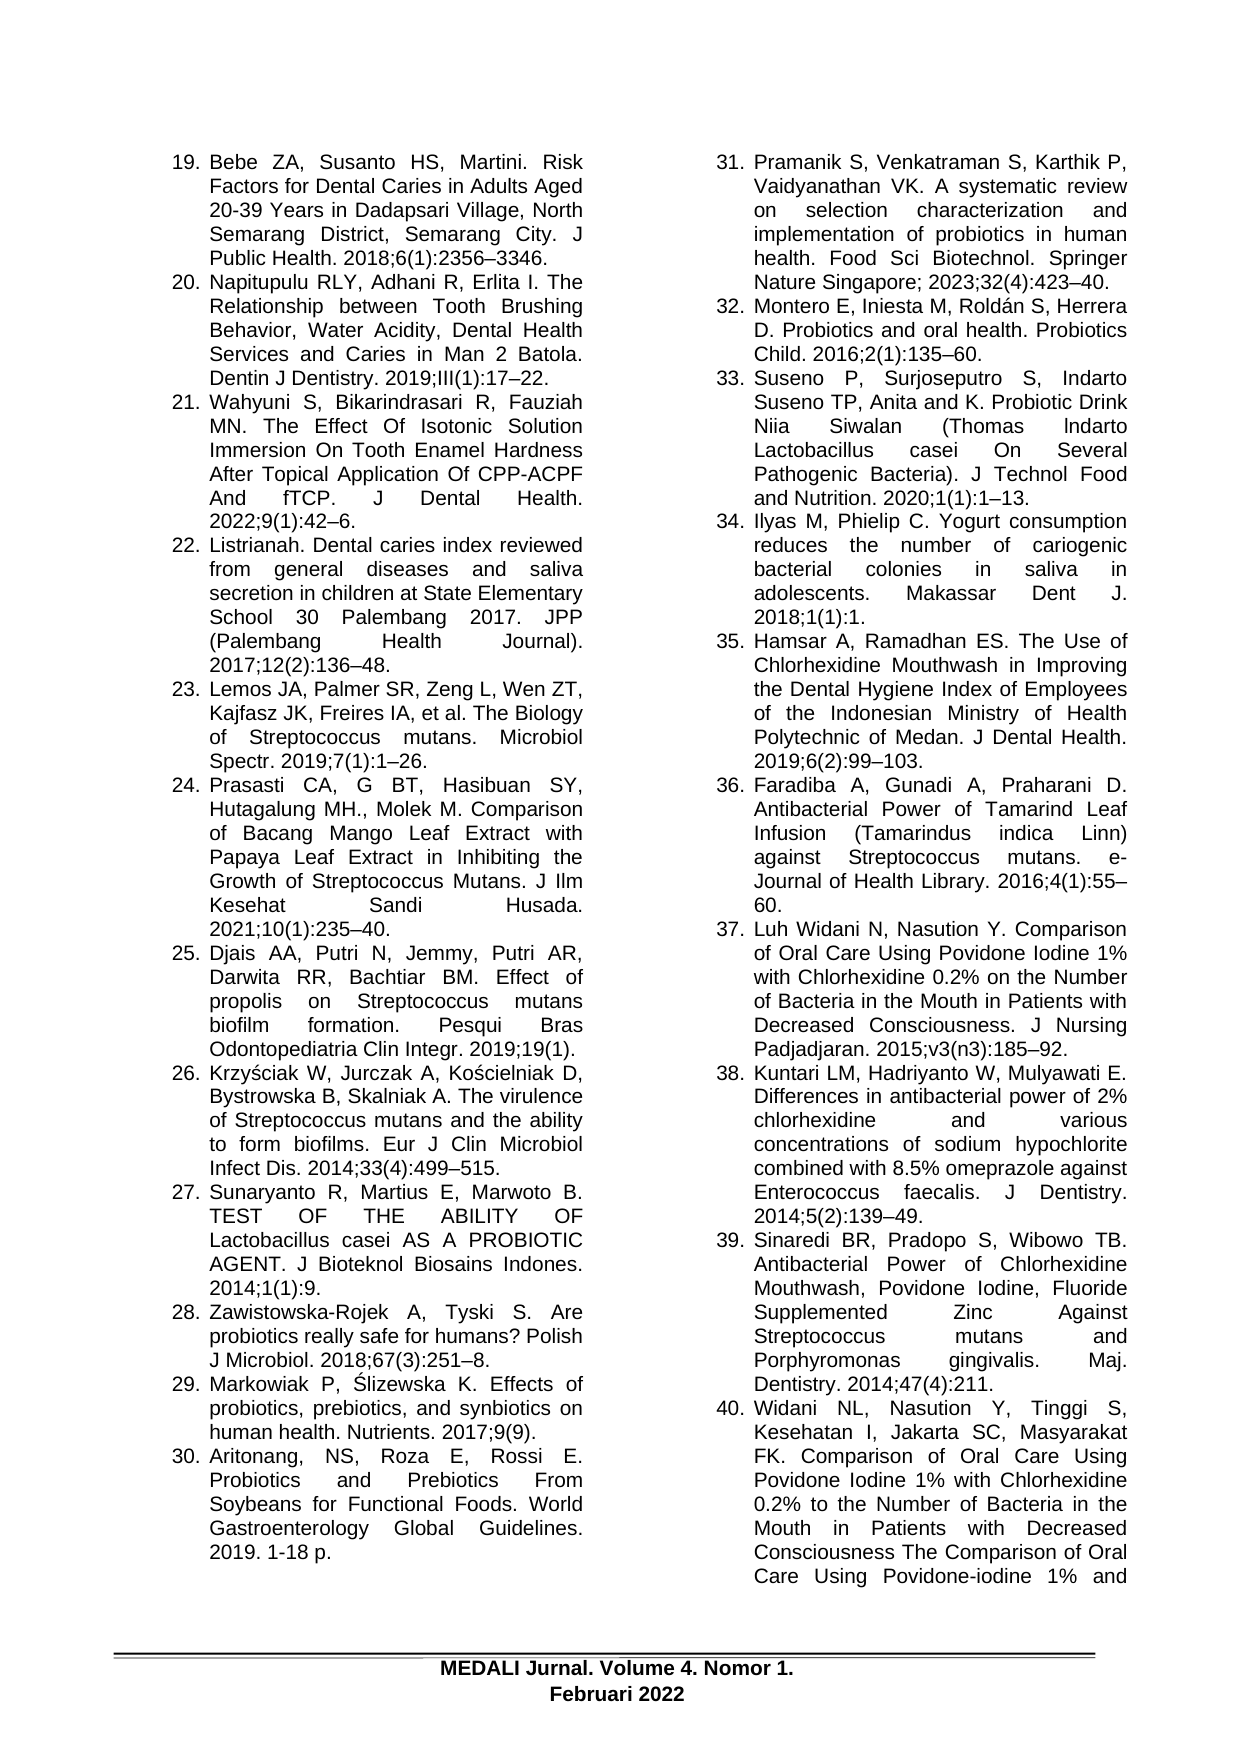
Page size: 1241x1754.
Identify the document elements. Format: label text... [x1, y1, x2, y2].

list Luh Widani N, Nasution Y. Comparison of Oral Care Using Povidone Iodine 1% with Chlorhexidine 0.2% on the Number of Bacteria in the Mouth in Patients with Decreased Consciousness. J Nursing Padjadjaran. 2015;v3(n3):185–92. [716, 917, 1128, 1060]
list Prasasti CA, G BT, Hasibuan SY, Hutagalung MH., Molek M. Comparison of Bacang Mango Leaf Extract with Papaya Leaf Extract in Inhibiting the Growth of Streptococcus Mutans. J Ilm Kesehat Sandi Husada. 2021;10(1):235–40. [172, 773, 583, 941]
list Sinaredi BR, Pradopo S, Wibowo TB. Antibacterial Power of Chlorhexidine Mouthwash, Povidone Iodine, Fluoride Supplemented Zinc Against Streptococcus mutans and Porphyromonas gingivalis. Maj. Dentistry. 2014;47(4):211. [716, 1228, 1128, 1396]
list Faradiba A, Gunadi A, Praharani D. Antibacterial Power of Tamarind Leaf Infusion (Tamarindus indica Linn) against Streptococcus mutans. e-Journal of Health Library. 2016;4(1):55–60. [716, 773, 1128, 917]
list Montero E, Iniesta M, Roldán S, Herrera D. Probiotics and oral health. Probiotics Child. 2016;2(1):135–60. [716, 294, 1128, 366]
list Lemos JA, Palmer SR, Zeng L, Wen ZT, Kajfasz JK, Freires IA, et al. The Biology of Streptococcus mutans. Microbiol Spectr. 2019;7(1):1–26. [172, 677, 583, 773]
list Bebe ZA, Susanto HS, Martini. Risk Factors for Dental Caries in Adults Aged 20-39 Years in Dadapsari Village, North Semarang District, Semarang City. J Public Health. 2018;6(1):2356–3346. [172, 150, 583, 270]
list Aritonang, NS, Roza E, Rossi E. Probiotics and Prebiotics From Soybeans for Functional Foods. World Gastroenterology Global Guidelines. 2019. 1-18 p. [172, 1444, 583, 1563]
list Djais AA, Putri N, Jemmy, Putri AR, Darwita RR, Bachtiar BM. Effect of propolis on Streptococcus mutans biofilm formation. Pesqui Bras Odontopediatria Clin Integr. 2019;19(1). [172, 941, 583, 1060]
list Napitupulu RLY, Adhani R, Erlita I. The Relationship between Tooth Brushing Behavior, Water Acidity, Dental Health Services and Caries in Man 2 Batola. Dentin J Dentistry. 2019;III(1):17–22. [172, 270, 583, 389]
list Suseno P, Surjoseputro S, Indarto Suseno TP, Anita and K. Probiotic Drink Niia Siwalan (Thomas lndarto Lactobacillus casei On Several Pathogenic Bacteria). J Technol Food and Nutrition. 2020;1(1):1–13. [716, 366, 1128, 509]
list Krzyściak W, Jurczak A, Kościelniak D, Bystrowska B, Skalniak A. The virulence of Streptococcus mutans and the ability to form biofilms. Eur J Clin Microbiol Infect Dis. 2014;33(4):499–515. [172, 1060, 583, 1180]
list Wahyuni ​​S, Bikarindrasari R, Fauziah MN. The Effect Of Isotonic Solution Immersion On Tooth Enamel Hardness After Topical Application Of CPP-ACPF And fTCP. J Dental Health. 2022;9(1):42–6. [172, 389, 583, 533]
list Pramanik S, Venkatraman S, Karthik P, Vaidyanathan VK. A systematic review on selection characterization and implementation of probiotics in human health. Food Sci Biotechnol. Springer Nature Singapore; 2023;32(4):423–40. [716, 150, 1128, 294]
list Zawistowska-Rojek A, Tyski S. Are probiotics really safe for humans? Polish J Microbiol. 2018;67(3):251–8. [172, 1300, 583, 1372]
list Markowiak P, Ślizewska K. Effects of probiotics, prebiotics, and synbiotics on human health. Nutrients. 2017;9(9). [172, 1372, 583, 1444]
list Ilyas M, Phielip C. Yogurt consumption reduces the number of cariogenic bacterial colonies in saliva in adolescents. Makassar Dent J. 2018;1(1):1. [716, 509, 1128, 629]
list Hamsar A, Ramadhan ES. The Use of Chlorhexidine Mouthwash in Improving the Dental Hygiene Index of Employees of the Indonesian Ministry of Health Polytechnic of Medan. J Dental Health. 2019;6(2):99–103. [716, 629, 1128, 773]
list Listrianah. Dental caries index reviewed from general diseases and saliva secretion in children at State Elementary School 30 Palembang 2017. JPP (Palembang Health Journal). 2017;12(2):136–48. [172, 533, 583, 677]
list Sunaryanto R, Martius E, Marwoto B. TEST OF THE ABILITY OF Lactobacillus casei AS A PROBIOTIC AGENT. J Bioteknol Biosains Indones. 2014;1(1):9. [172, 1180, 583, 1300]
list Kuntari LM, Hadriyanto W, Mulyawati E. Differences in antibacterial power of 2% chlorhexidine and various concentrations of sodium hypochlorite combined with 8.5% omeprazole against Enterococcus faecalis. J Dentistry. 2014;5(2):139–49. [716, 1060, 1128, 1228]
